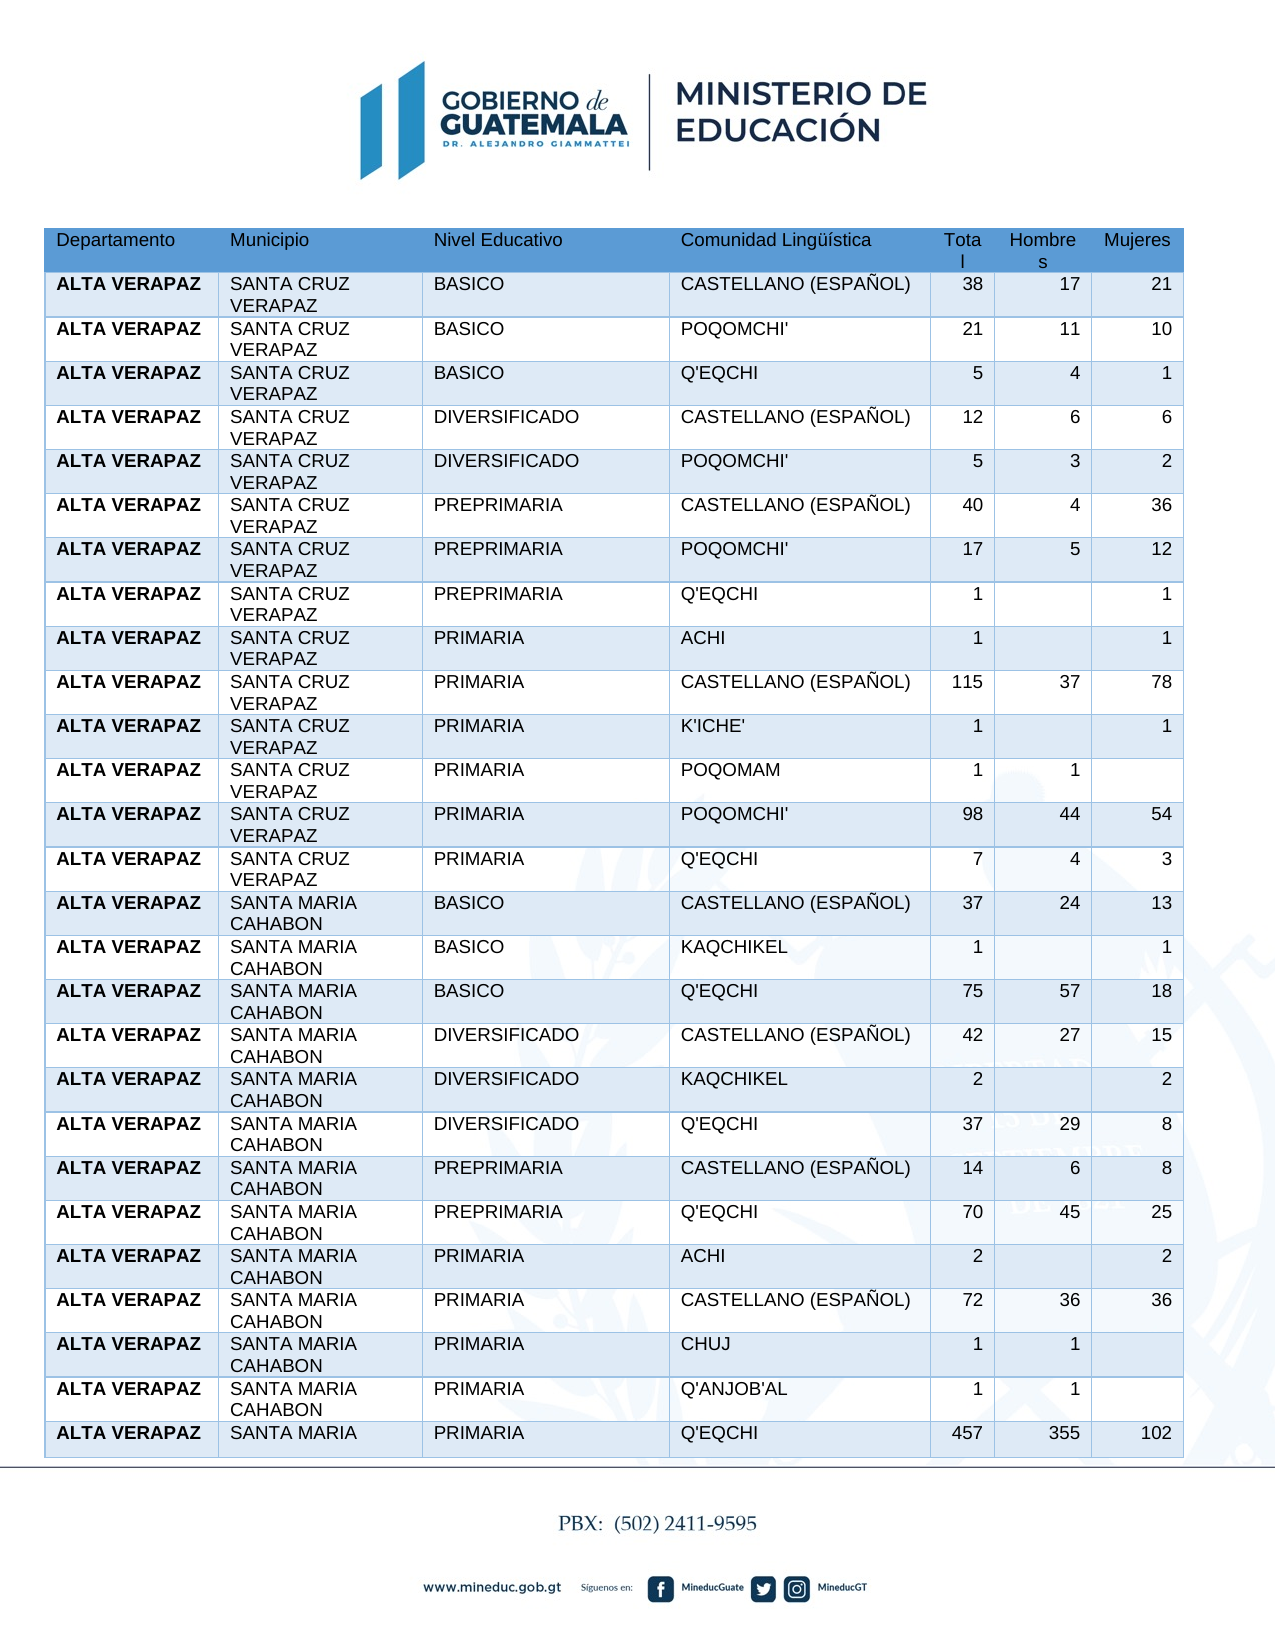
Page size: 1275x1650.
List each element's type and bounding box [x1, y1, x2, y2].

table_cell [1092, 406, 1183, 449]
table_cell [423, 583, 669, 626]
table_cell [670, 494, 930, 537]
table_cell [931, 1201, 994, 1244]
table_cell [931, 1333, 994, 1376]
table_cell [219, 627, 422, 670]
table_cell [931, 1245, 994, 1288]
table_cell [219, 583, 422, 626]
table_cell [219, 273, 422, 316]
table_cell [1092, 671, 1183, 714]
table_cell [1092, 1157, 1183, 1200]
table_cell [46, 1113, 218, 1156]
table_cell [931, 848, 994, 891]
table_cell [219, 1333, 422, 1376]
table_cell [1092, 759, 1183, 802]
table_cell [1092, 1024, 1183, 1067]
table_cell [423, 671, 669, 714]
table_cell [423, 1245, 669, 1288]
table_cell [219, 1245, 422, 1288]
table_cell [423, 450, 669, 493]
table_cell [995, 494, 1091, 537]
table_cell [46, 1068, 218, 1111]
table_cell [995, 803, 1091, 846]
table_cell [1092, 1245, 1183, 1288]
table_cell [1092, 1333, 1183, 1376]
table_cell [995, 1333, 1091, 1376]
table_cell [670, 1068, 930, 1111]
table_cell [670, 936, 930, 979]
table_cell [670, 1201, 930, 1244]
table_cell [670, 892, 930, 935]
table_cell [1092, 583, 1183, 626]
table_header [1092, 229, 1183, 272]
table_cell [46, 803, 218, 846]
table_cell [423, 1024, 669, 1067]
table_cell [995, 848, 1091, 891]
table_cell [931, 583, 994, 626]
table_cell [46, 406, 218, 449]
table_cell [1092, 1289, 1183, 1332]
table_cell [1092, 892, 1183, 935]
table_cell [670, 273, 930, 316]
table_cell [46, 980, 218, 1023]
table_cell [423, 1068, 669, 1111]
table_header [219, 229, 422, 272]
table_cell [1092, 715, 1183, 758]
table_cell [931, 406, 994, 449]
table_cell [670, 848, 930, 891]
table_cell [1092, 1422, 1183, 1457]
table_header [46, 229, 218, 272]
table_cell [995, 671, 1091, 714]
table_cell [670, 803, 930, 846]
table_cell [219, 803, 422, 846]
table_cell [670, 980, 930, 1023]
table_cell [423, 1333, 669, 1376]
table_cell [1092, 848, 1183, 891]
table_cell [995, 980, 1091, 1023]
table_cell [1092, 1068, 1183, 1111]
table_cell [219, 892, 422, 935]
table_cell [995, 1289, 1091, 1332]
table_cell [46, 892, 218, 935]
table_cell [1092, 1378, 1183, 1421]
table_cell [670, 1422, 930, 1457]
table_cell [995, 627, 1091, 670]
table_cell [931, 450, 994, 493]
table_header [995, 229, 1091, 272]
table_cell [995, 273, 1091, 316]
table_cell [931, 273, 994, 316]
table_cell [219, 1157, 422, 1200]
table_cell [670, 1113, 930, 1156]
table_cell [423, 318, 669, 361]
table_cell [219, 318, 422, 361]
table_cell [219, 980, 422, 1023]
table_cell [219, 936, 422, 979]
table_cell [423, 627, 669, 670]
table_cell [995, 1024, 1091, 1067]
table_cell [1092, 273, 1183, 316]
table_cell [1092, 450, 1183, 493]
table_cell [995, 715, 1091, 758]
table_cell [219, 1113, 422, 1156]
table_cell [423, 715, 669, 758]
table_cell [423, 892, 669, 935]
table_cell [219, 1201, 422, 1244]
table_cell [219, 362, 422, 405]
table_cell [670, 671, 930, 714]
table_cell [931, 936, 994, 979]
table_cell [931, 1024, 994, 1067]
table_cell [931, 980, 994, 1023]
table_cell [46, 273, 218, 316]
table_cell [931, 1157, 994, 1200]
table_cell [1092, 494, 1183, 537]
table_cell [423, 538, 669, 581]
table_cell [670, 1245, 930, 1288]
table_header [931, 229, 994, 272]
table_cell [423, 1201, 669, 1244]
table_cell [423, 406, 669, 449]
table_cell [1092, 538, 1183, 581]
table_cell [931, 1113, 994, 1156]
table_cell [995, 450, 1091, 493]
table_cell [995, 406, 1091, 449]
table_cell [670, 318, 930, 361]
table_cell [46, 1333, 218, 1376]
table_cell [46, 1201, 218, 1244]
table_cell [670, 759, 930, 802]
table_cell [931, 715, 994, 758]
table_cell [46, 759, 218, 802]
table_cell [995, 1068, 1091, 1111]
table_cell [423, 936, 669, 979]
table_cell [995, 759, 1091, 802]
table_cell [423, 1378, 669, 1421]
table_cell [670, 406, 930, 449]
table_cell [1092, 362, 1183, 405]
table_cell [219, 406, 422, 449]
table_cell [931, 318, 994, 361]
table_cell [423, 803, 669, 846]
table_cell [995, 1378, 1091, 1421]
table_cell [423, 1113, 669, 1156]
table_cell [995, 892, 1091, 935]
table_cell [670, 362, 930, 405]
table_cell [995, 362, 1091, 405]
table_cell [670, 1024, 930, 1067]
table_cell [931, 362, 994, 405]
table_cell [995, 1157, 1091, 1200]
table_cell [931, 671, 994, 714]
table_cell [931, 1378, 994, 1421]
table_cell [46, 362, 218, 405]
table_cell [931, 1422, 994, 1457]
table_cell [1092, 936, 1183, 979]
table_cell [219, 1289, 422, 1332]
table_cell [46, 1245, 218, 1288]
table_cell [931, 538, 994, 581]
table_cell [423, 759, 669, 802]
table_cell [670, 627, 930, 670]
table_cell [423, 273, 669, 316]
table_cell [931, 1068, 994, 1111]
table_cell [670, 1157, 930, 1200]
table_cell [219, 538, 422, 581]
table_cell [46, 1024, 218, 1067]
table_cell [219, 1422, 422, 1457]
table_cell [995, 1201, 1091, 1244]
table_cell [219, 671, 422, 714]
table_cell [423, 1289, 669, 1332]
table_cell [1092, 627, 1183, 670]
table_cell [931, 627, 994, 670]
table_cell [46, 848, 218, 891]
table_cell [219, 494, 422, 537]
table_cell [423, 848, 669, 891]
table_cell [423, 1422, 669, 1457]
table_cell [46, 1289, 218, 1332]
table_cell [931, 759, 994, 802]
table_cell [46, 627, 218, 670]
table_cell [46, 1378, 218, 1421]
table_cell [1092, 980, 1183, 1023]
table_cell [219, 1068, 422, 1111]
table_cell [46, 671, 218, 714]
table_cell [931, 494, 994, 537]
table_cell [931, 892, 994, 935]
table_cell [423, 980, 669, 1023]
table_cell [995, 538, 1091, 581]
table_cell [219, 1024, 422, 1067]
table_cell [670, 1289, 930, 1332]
picture [0, 3, 1275, 1650]
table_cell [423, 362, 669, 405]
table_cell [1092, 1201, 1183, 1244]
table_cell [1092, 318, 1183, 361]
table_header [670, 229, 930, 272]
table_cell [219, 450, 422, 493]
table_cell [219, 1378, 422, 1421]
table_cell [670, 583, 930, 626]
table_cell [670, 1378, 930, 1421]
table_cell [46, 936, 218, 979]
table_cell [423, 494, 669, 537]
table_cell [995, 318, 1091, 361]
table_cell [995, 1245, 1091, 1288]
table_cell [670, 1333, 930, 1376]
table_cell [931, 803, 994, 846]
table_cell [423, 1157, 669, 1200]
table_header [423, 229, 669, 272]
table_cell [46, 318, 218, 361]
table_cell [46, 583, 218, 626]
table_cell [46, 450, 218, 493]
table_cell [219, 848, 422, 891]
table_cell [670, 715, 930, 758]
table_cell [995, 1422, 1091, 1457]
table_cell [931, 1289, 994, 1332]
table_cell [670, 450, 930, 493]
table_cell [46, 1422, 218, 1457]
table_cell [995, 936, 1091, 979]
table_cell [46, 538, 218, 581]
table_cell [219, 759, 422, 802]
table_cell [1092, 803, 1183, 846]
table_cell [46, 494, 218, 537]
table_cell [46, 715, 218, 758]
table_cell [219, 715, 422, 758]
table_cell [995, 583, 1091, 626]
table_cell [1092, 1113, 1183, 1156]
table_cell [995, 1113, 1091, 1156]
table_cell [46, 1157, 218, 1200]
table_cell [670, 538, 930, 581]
